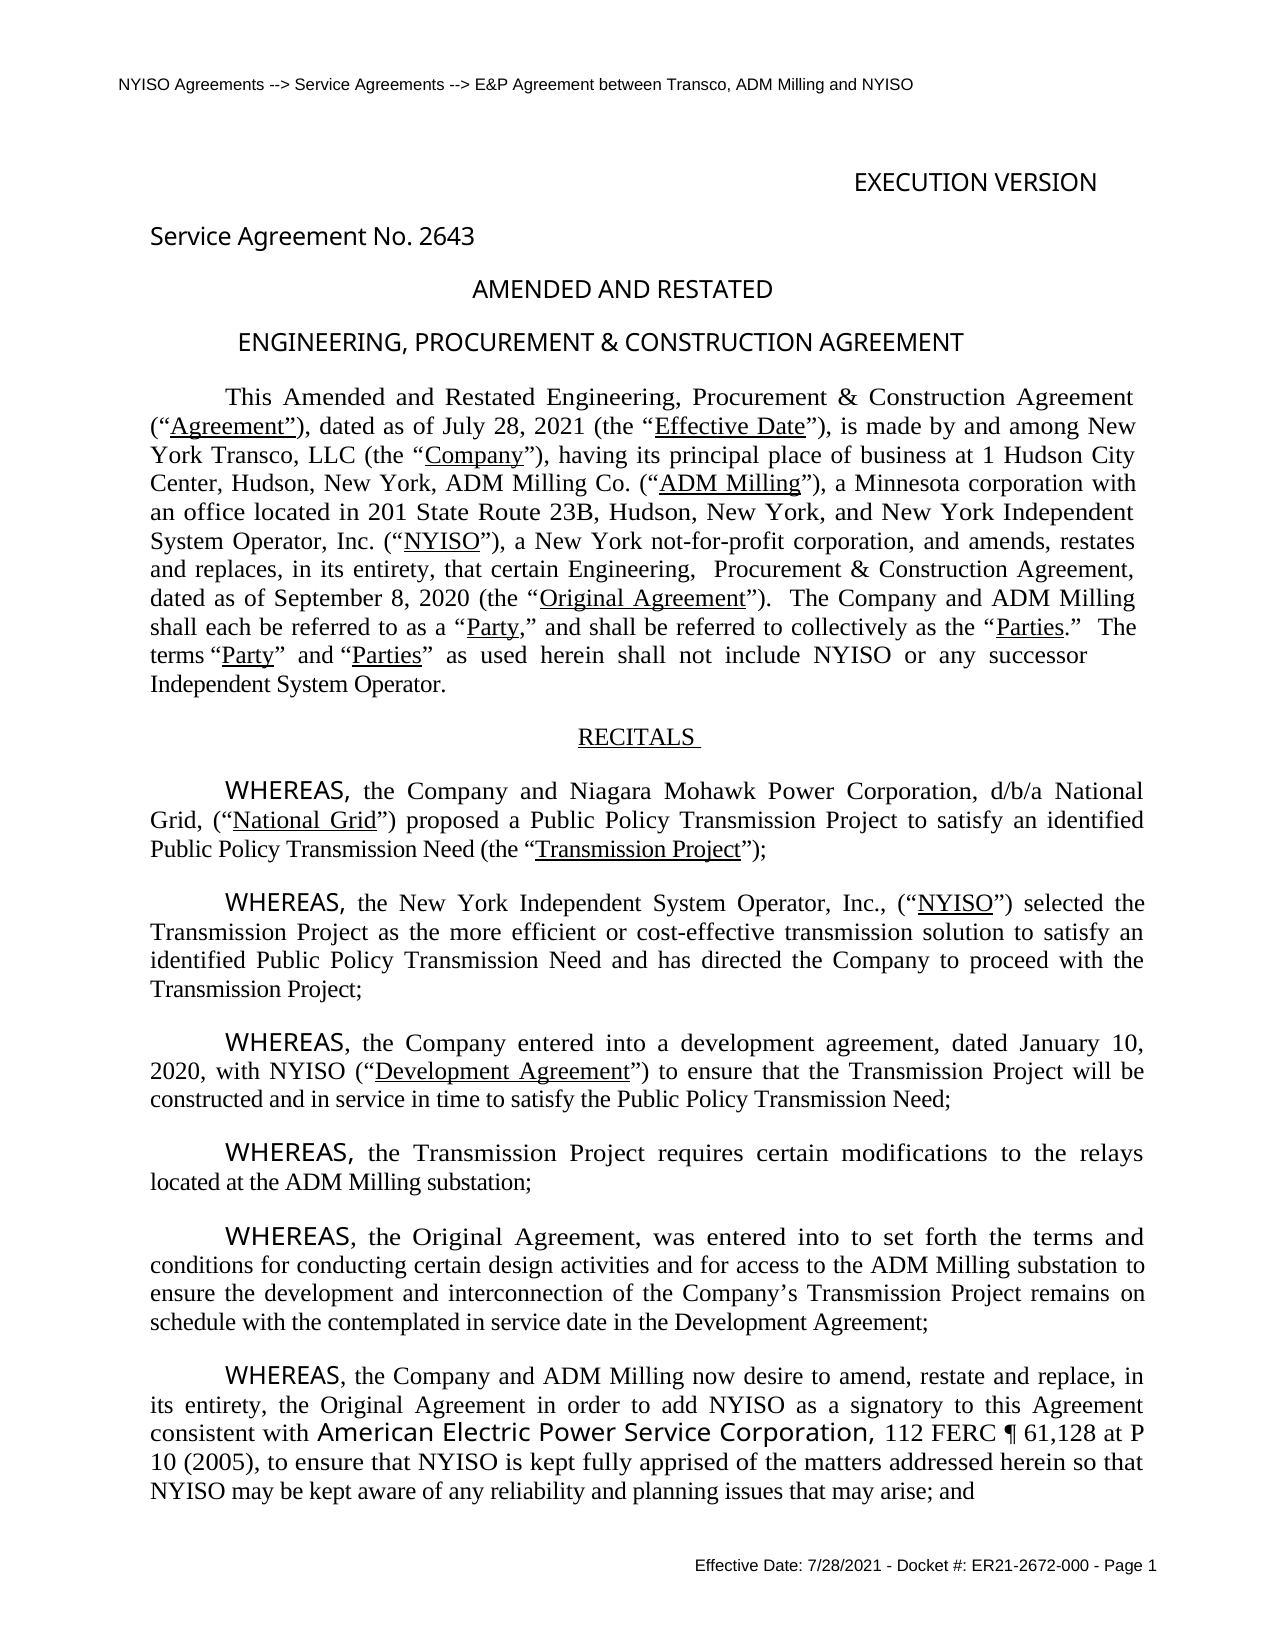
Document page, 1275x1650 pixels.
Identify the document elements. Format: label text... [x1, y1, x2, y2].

text EXECUTION VERSION [150, 168, 1275, 197]
text ENGINEERING, PROCUREMENT & CONSTRUCTION AGREEMENT [237, 329, 1275, 357]
text WHEREAS, the Company and Niagara Mohawk Power Corporation, d/b/a National Grid, (“National Grid”) proposed a Public Policy Transmission Project to satisfy an identified Public Policy Transmission Need (the “Transmission Project”); [150, 776, 1145, 863]
text Independent System Operator. [150, 670, 1275, 699]
text RECITALS [578, 722, 1275, 751]
text WHEREAS, the Company entered into a development agreement, dated January 10, 2020, with NYISO (“Development Agreement”) to ensure that the Transmission Project will be constructed and in service in time to satisfy the Public Policy Transmission Need; [150, 1029, 1145, 1113]
text Service Agreement No. 2643 [150, 222, 1275, 251]
text WHEREAS, the Company and ADM Milling now desire to amend, restate and replace, in its entirety, the Original Agreement in order to add NYISO as a signatory to this Agreement consistent with American Electric Power Service Corporation, 112 FERC ¶ 61,128 at P 10 (2005), to ensure that NYISO is kept fully apprised of the matters addressed herein so that NYISO may be kept aware of any reliability and planning issues that may arise; and [150, 1362, 1145, 1505]
text AMENDED AND RESTATED [150, 276, 1275, 305]
text WHEREAS, the Original Agreement, was entered into to set forth the terms and conditions for conducting certain design activities and for access to the ADM Milling substation to ensure the development and interconnection of the Company’s Transmission Project remains on schedule with the contemplated in service date in the Development Agreement; [150, 1222, 1145, 1336]
text WHEREAS, the Transmission Project requires certain modifications to the relays located at the ADM Milling substation; [150, 1138, 1145, 1197]
text WHEREAS, the New York Independent System Operator, Inc., (“NYISO”) selected the Transmission Project as the more efficient or cost-effective transmission solution to satisfy an identified Public Policy Transmission Need and has directed the Company to proceed with the Transmission Project; [150, 889, 1145, 1003]
text This Amended and Restated Engineering, Procurement & Construction Agreement (“Agreement”), dated as of July 28, 2021 (the “Effective Date”), is made by and among New York Transco, LLC (the “Company”), having its principal place of business at 1 Hudson City Center, Hudson, New York, ADM Milling Co. (“ADM Milling”), a Minnesota corporation with an office located in 201 State Route 23B, Hudson, New York, and New York Independent System Operator, Inc. (“NYISO”), a New York not-for-profit corporation, and amends, restates and replaces, in its entirety, that certain Engineering, Procurement & Construction Agreement, dated as of September 8, 2020 (the “Original Agreement”). The Company and ADM Milling shall each be referred to as a “Party,” and shall be referred to collectively as the “Parties.” The terms “Party” and “Parties” as used herein shall not include NYISO or any successor [150, 383, 1145, 669]
